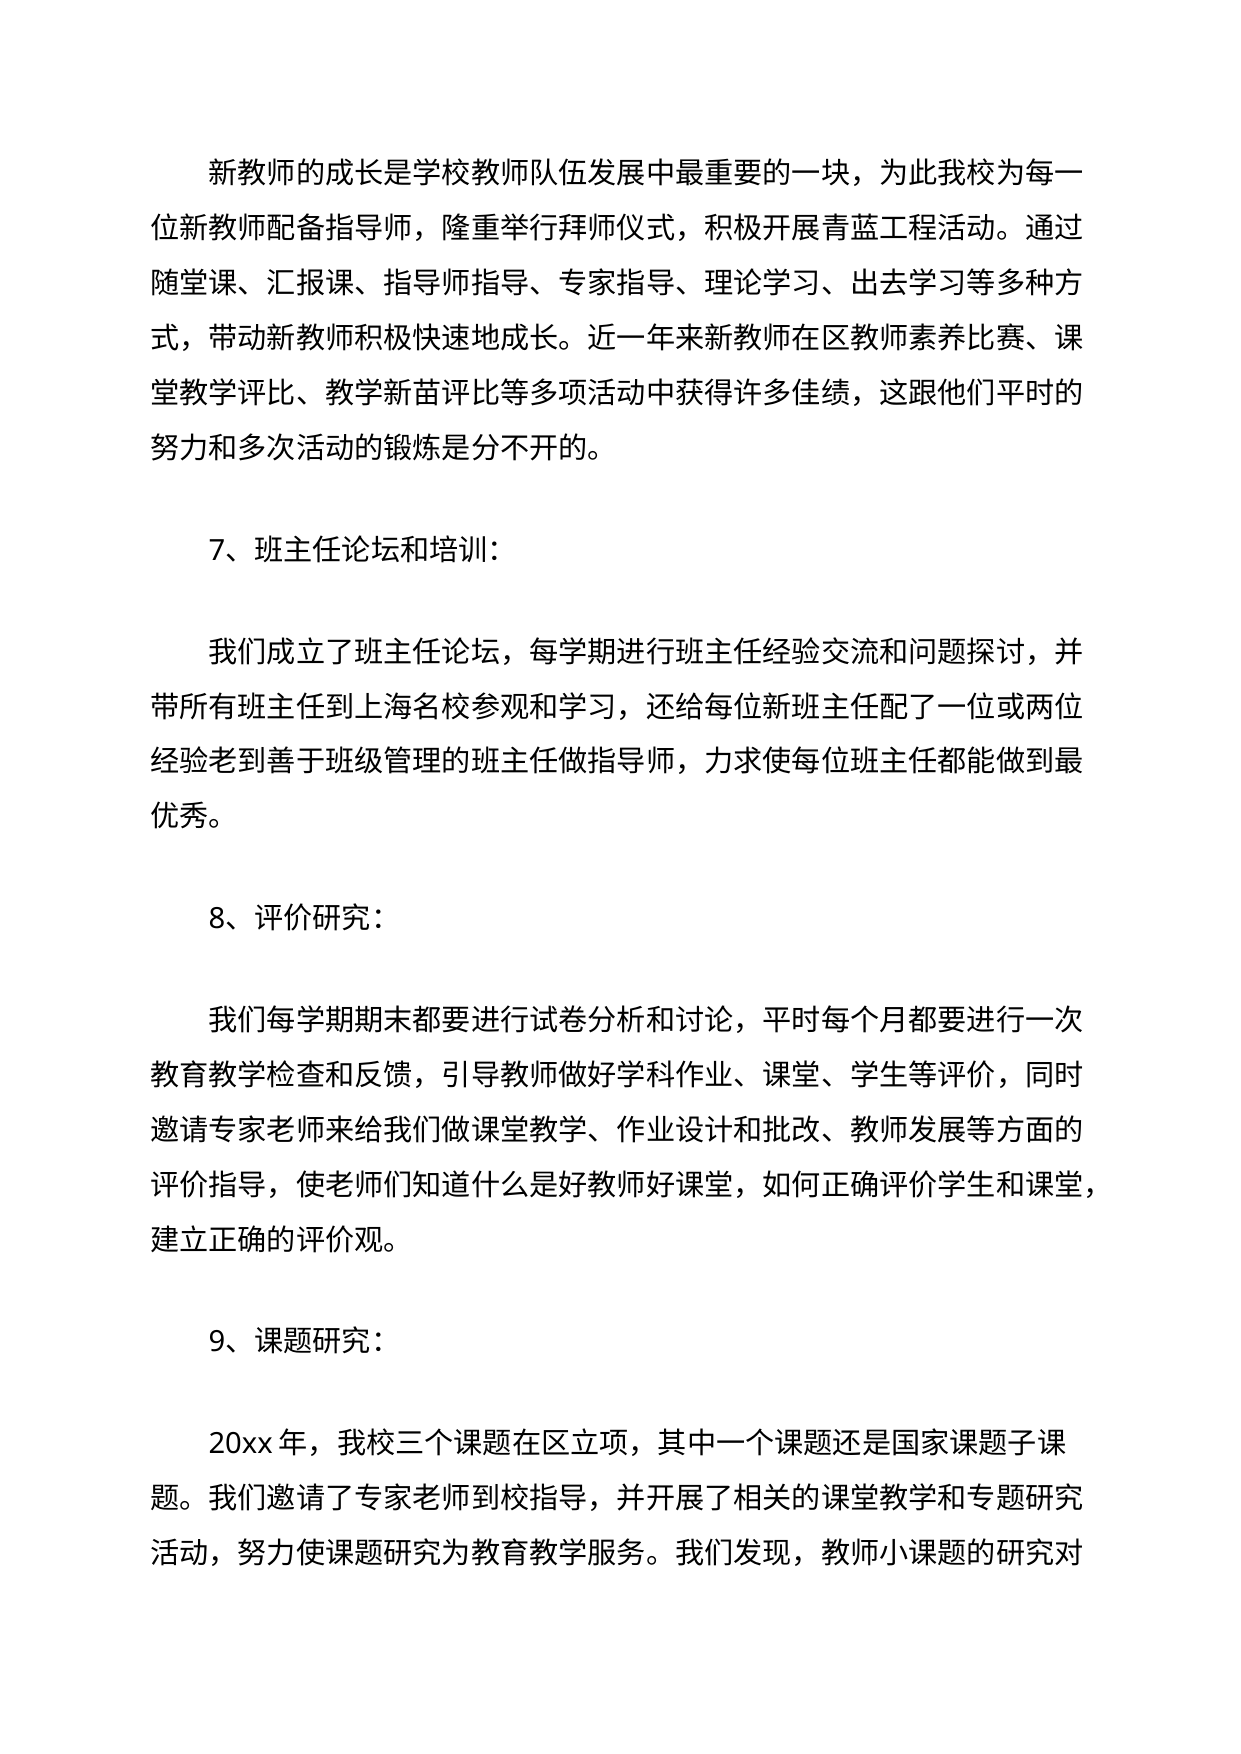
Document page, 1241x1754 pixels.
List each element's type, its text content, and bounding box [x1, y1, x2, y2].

text 7、班主任论坛和培训： [150, 526, 1090, 569]
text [150, 1420, 1090, 1572]
text 8、评价研究： [150, 895, 1090, 937]
text 9、课题研究： [150, 1318, 1090, 1360]
text 我们成立了班主任论坛，每学期进行班主任经验交流和问题探讨，并带所有班主任到上海名校参观和学习，还给每位新班主任配了一位或两位经验老到善于班级管理的班主任做指导师，力求使每位班主任都能做到最优秀。 [150, 628, 1090, 835]
text 我们每学期期末都要进行试卷分析和讨论，平时每个月都要进行一次教育教学检查和反馈，引导教师做好学科作业、课堂、学生等评价，同时邀请专家老师来给我们做课堂教学、作业设计和批改、教师发展等方面的评价指导，使老师们知道什么是好教师好课堂，如何正确评价学生和课堂，建立正确的评价观。 [150, 997, 1090, 1258]
text 新教师的成长是学校教师队伍发展中最重要的一块，为此我校为每一位新教师配备指导师，隆重举行拜师仪式，积极开展青蓝工程活动。通过随堂课、汇报课、指导师指导、专家指导、理论学习、出去学习等多种方式，带动新教师积极快速地成长。近一年来新教师在区教师素养比赛、课堂教学评比、教学新苗评比等多项活动中获得许多佳绩，这跟他们平时的努力和多次活动的锻炼是分不开的。 [150, 150, 1090, 467]
